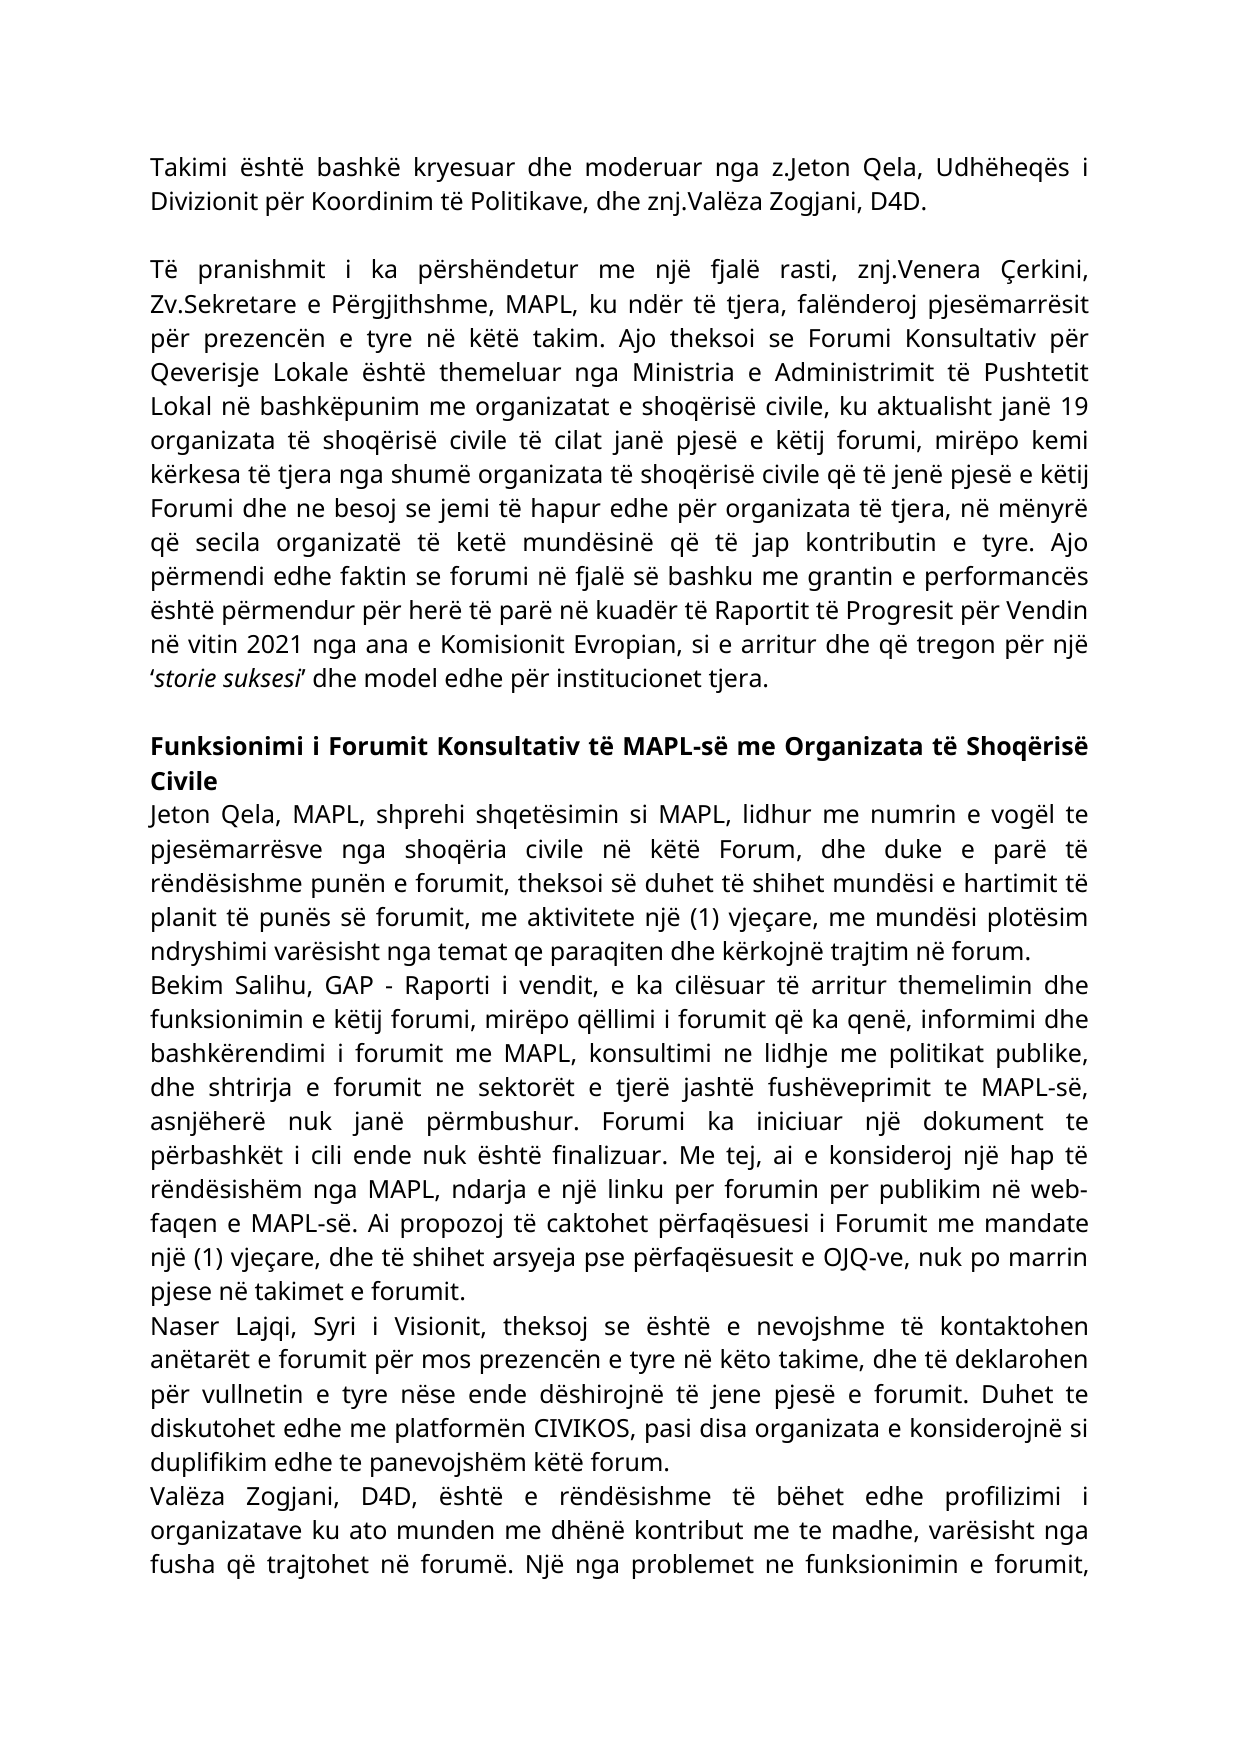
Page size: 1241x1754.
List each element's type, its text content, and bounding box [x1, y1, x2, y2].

text Bekim Salihu, GAP - Raporti i vendit, e ka cilësuar të arritur themelimin dhe funksionimin e këtij forumi, mirëpo qëllimi i forumit që ka qenë, informimi dhe bashkërendimi i forumit me MAPL, konsultimi ne lidhje me politikat publike, dhe shtrirja e forumit ne sektorët e tjerë jashtë fushëveprimit te MAPL-së, asnjëherë nuk janë përmbushur. Forumi ka iniciuar një dokument te përbashkët i cili ende nuk është finalizuar. Me tej, ai e konsideroj një hap të rëndësishëm nga MAPL, ndarja e një linku per forumin per publikim në web-faqen e MAPL-së. Ai propozoj të caktohet përfaqësuesi i Forumit me mandate një (1) vjeçare, dhe të shihet arsyeja pse përfaqësuesit e OJQ-ve, nuk po marrin pjese në takimet e forumit. [150, 967, 1090, 1308]
text Jeton Qela, MAPL, shprehi shqetësimin si MAPL, lidhur me numrin e vogël te pjesëmarrësve nga shoqëria civile në këtë Forum, dhe duke e parë të rëndësishme punën e forumit, theksoi së duhet të shihet mundësi e hartimit të planit të punës së forumit, me aktivitete një (1) vjeçare, me mundësi plotësim ndryshimi varësisht nga temat qe paraqiten dhe kërkojnë trajtim në forum. [150, 797, 1090, 967]
text Të pranishmit i ka përshëndetur me një fjalë rasti, znj.Venera Çerkini, Zv.Sekretare e Përgjithshme, MAPL, ku ndër të tjera, falënderoj pjesëmarrësit për prezencën e tyre në këtë takim. Ajo theksoi se Forumi Konsultativ për Qeverisje Lokale është themeluar nga Ministria e Administrimit të Pushtetit Lokal në bashkëpunim me organizatat e shoqërisë civile, ku aktualisht janë 19 organizata të shoqërisë civile të cilat janë pjesë e këtij forumi, mirëpo kemi kërkesa të tjera nga shumë organizata të shoqërisë civile që të jenë pjesë e këtij Forumi dhe ne besoj se jemi të hapur edhe për organizata të tjera, në mënyrë që secila organizatë të ketë mundësinë që të jap kontributin e tyre. Ajo përmendi edhe faktin se forumi në fjalë së bashku me grantin e performancës është përmendur për herë të parë në kuadër të Raportit të Progresit për Vendin në vitin 2021 nga ana e Komisionit Evropian, si e arritur dhe që tregon për një ‘storie suksesi’ dhe model edhe për institucionet tjera. [150, 252, 1090, 695]
text Funksionimi i Forumit Konsultativ të MAPL-së me Organizata të Shoqërisë Civile [150, 729, 1090, 797]
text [150, 1478, 1090, 1581]
text Naser Lajqi, Syri i Visionit, theksoj se është e nevojshme të kontaktohen anëtarët e forumit për mos prezencën e tyre në këto takime, dhe të deklarohen për vullnetin e tyre nëse ende dëshirojnë të jene pjesë e forumit. Duhet te diskutohet edhe me platformën CIVIKOS, pasi disa organizata e konsiderojnë si duplifikim edhe te panevojshëm këtë forum. [150, 1308, 1090, 1478]
text Takimi është bashkë kryesuar dhe moderuar nga z.Jeton Qela, Udhëheqës i Divizionit për Koordinim të Politikave, dhe znj.Valëza Zogjani, D4D. [150, 150, 1090, 218]
